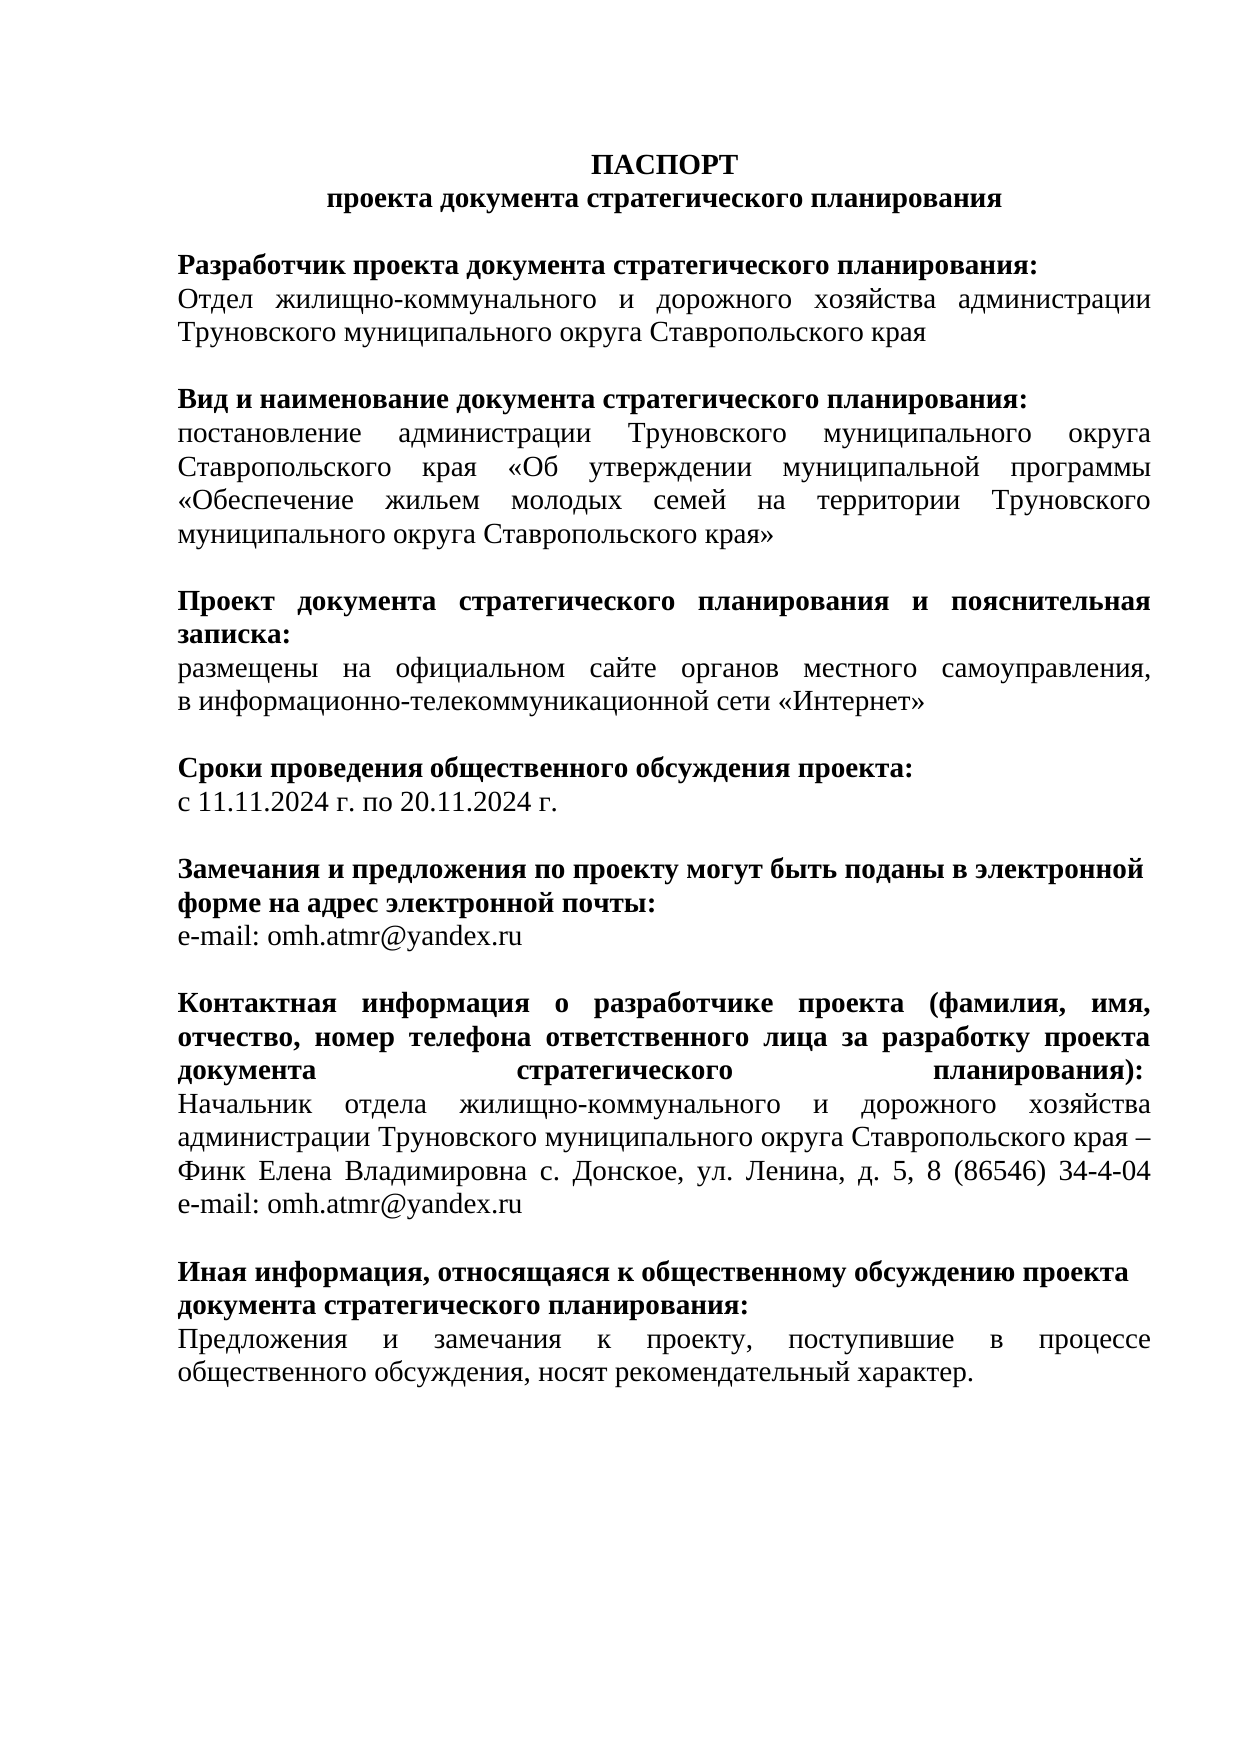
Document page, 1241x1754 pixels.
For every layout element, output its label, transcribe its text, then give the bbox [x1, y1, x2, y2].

text с 11.11.2024 г. по 20.11.2024 г. [177, 784, 1152, 818]
text Сроки проведения общественного обсуждения проекта: [177, 751, 1152, 784]
text размещены на официальном сайте органов местного самоуправления, в информационно-телекоммуникационной сети «Интернет» [177, 650, 1152, 717]
text Разработчик проекта документа стратегического планирования: [177, 247, 1152, 281]
text Предложения и замечания к проекту, поступившие в процессе общественного обсуждения, носят рекомендательный характер. [177, 1321, 1152, 1388]
text ПАСПОРТ [177, 147, 1152, 180]
text постановление администрации Труновского муниципального округа Ставропольского края «Об утверждении муниципальной программы «Обеспечение жильем молодых семей на территории Труновского муниципального округа Ставропольского края» [177, 415, 1152, 549]
text Отдел жилищно-коммунального и дорожного хозяйства администрации Труновского муниципального округа Ставропольского края [177, 281, 1152, 348]
text Вид и наименование документа стратегического планирования: [177, 382, 1152, 415]
text Замечания и предложения по проекту могут быть поданы в электронной форме на адрес электронной почты: e-mail: omh.atmr@yandex.ru [177, 851, 1152, 952]
text Контактная информация о разработчике проекта (фамилия, имя, отчество, номер телефона ответственного лица за разработку проекта документа стратегического планирования): Начальник отдела жилищно-коммунального и дорожного хозяйства администрации Труновского муниципального округа Ставропольского края – Финк Елена Владимировна с. Донское, ул. Ленина, д. 5, 8 (86546) 34-4-04 e-mail: omh.atmr@yandex.ru [177, 985, 1152, 1220]
text Иная информация, относящаяся к общественному обсуждению проекта документа стратегического планирования: [177, 1220, 1152, 1321]
text проекта документа стратегического планирования [177, 180, 1152, 214]
text Проект документа стратегического планирования и пояснительная записка: [177, 583, 1152, 650]
